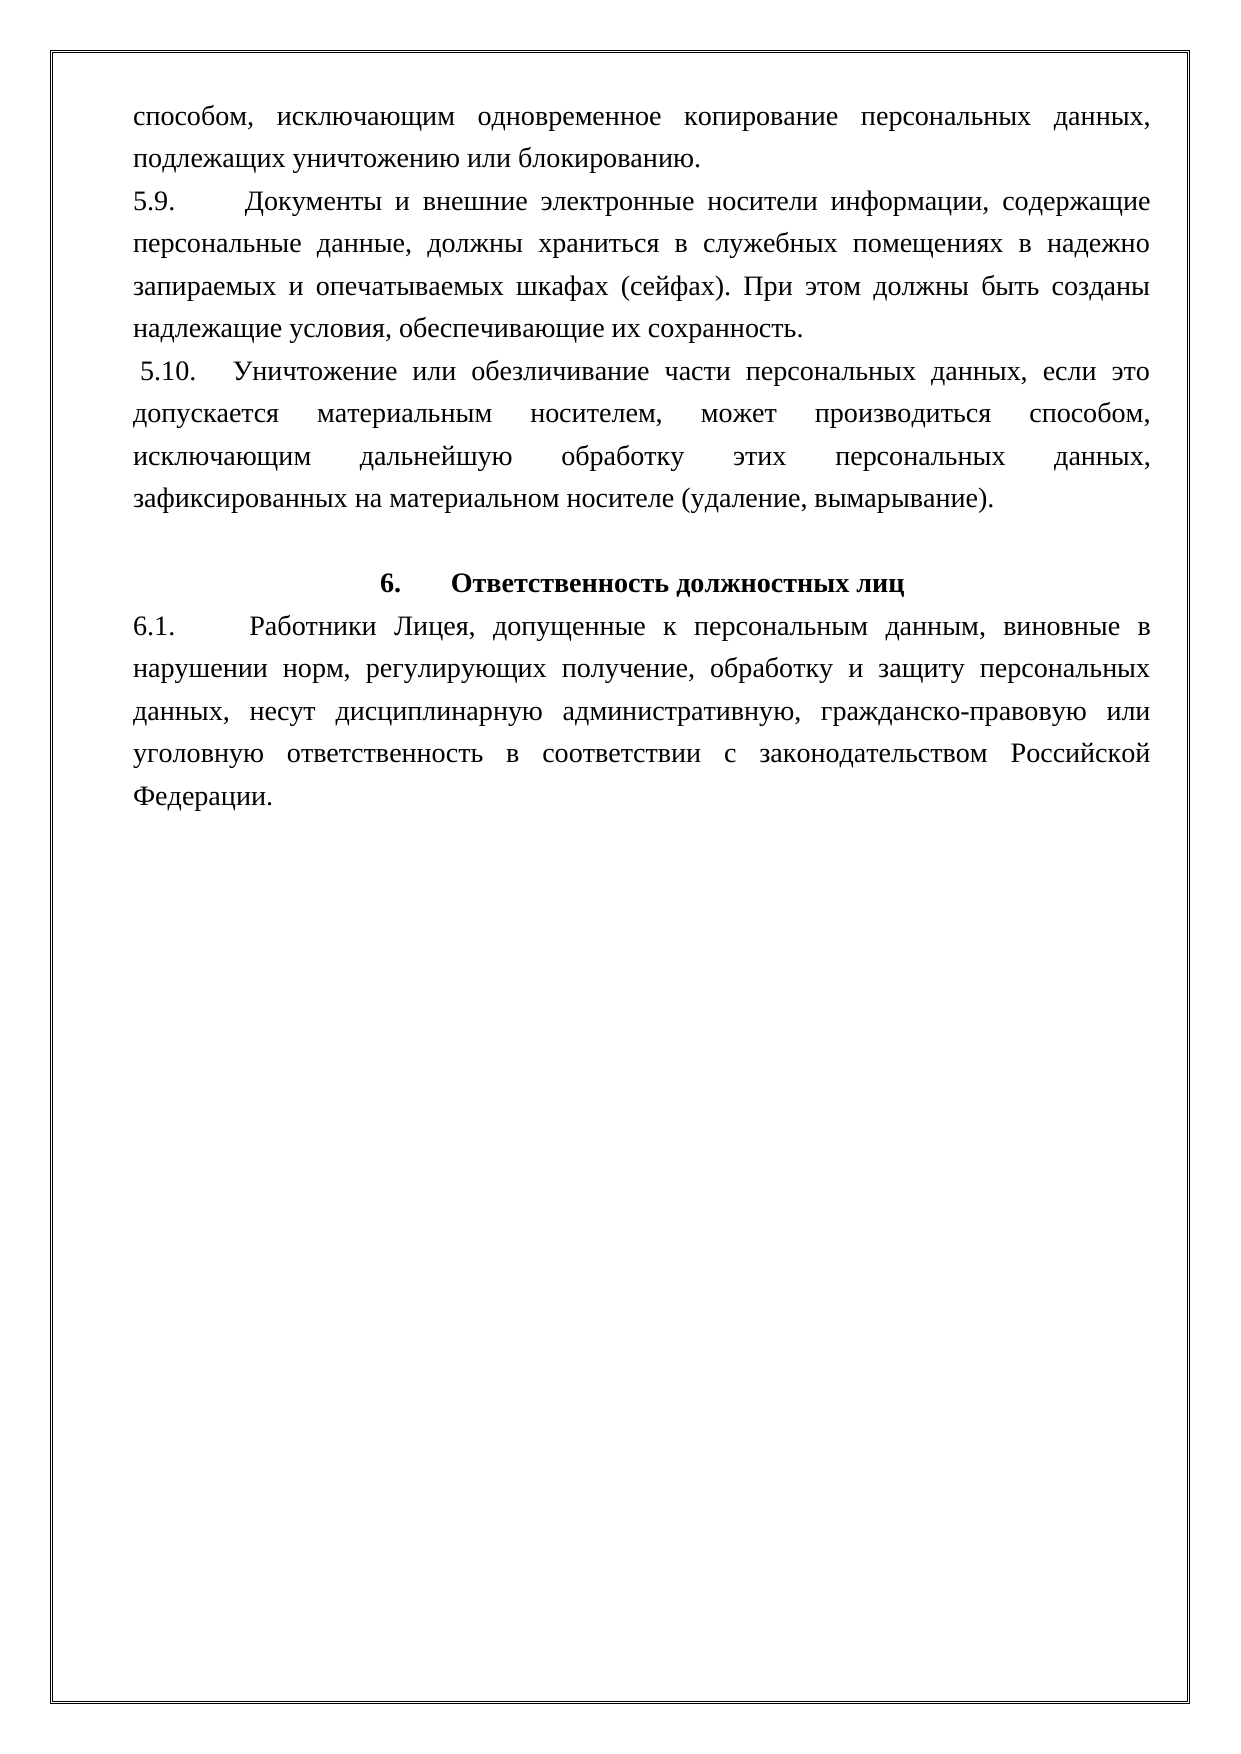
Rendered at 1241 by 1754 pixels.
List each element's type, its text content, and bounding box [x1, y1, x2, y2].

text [133, 89, 1152, 174]
text 5.9. Документы и внешние электронные носители информации, содержащие персональные данные, должны храниться в служебных помещениях в надежно запираемых и опечатываемых шкафах (сейфах). При этом должны быть созданы надлежащие условия, обеспечивающие их сохранность. [133, 174, 1152, 344]
text 5.10. Уничтожение или обезличивание части персональных данных, если это допускается материальным носителем, может производиться способом, исключающим дальнейшую обработку этих персональных данных, зафиксированных на материальном носителе (удаление, вымарывание). [133, 344, 1152, 514]
text 6.1. Работники Лицея, допущенные к персональным данным, виновные в нарушении норм, регулирующих получение, обработку и защиту персональных данных, несут дисциплинарную административную, гражданско-правовую или уголовную ответственность в соответствии с законодательством Российской Федерации. [133, 599, 1152, 811]
text 6. Ответственность должностных лиц [133, 556, 1152, 599]
